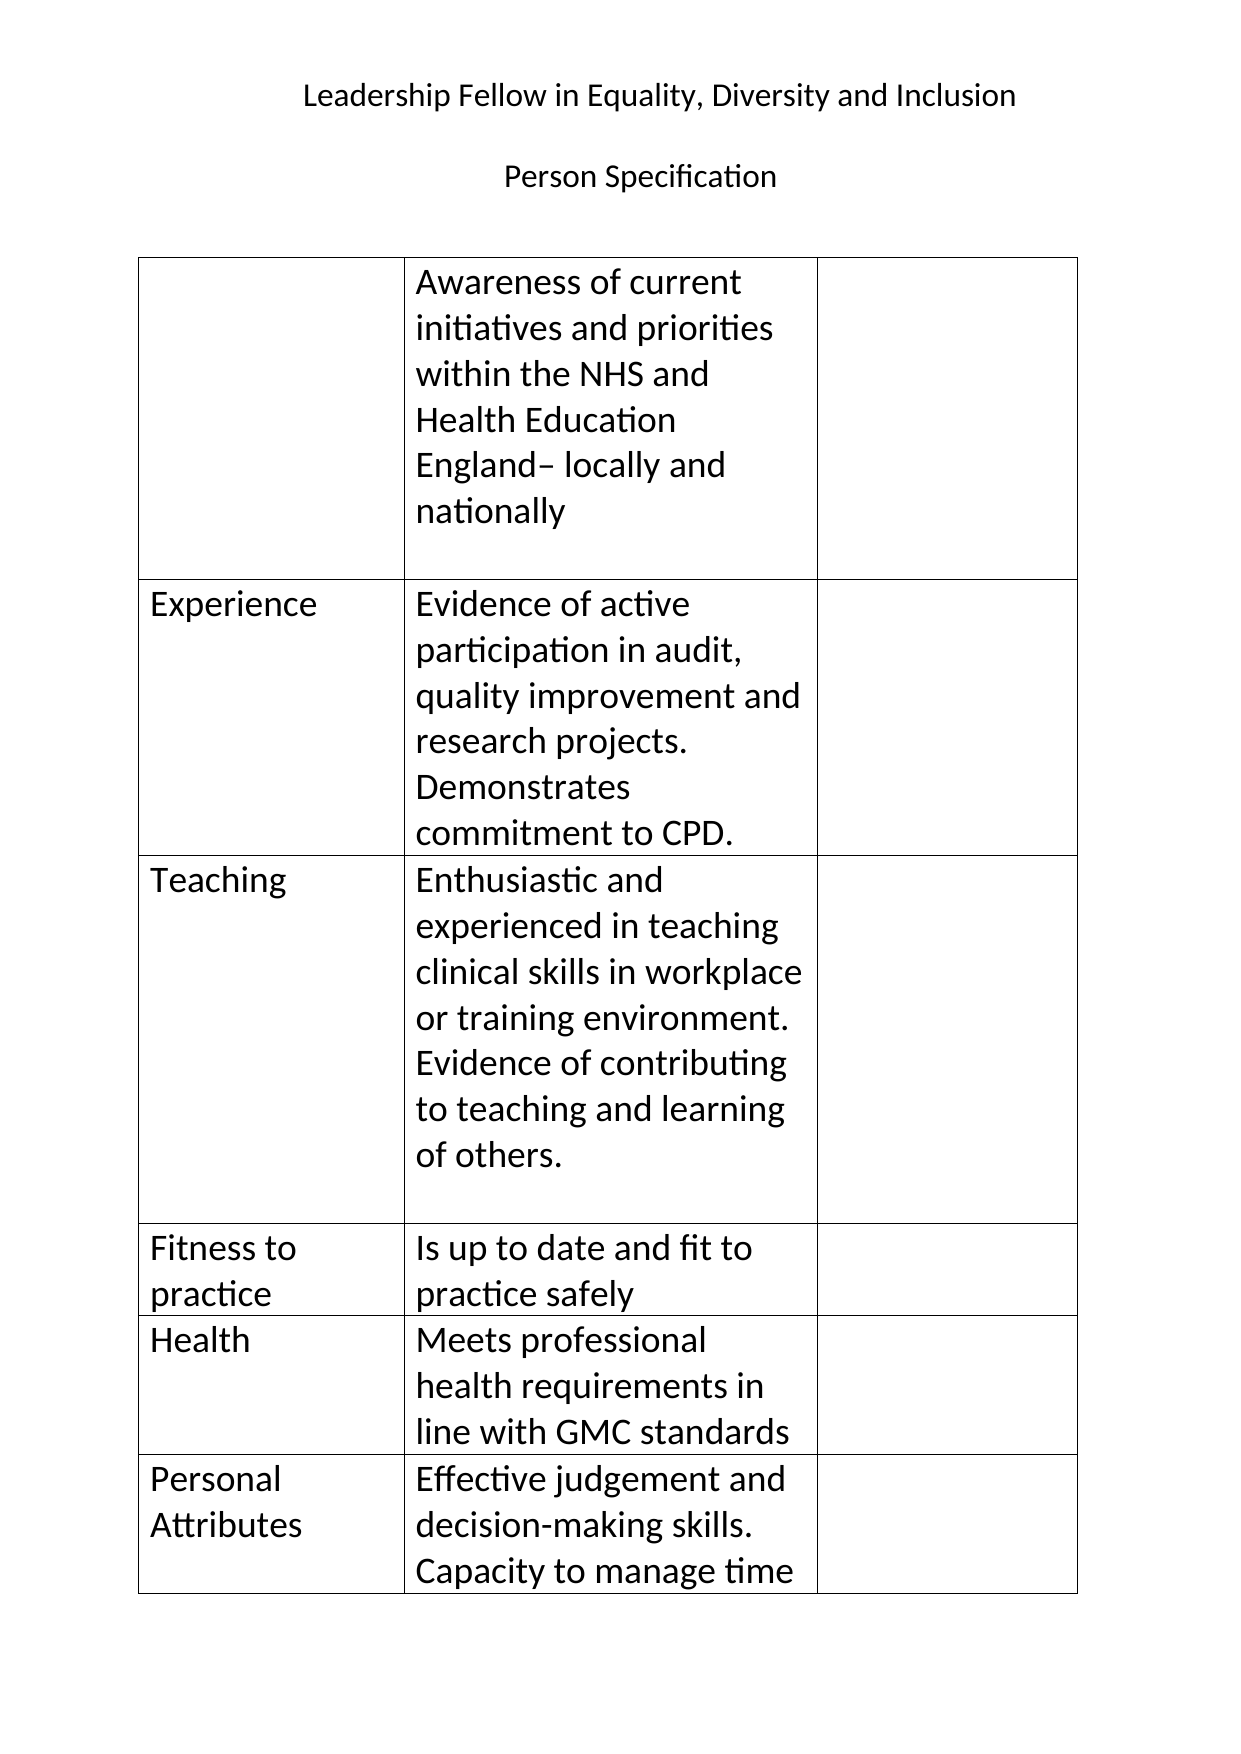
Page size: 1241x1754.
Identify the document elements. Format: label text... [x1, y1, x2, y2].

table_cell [139, 258, 404, 579]
table_cell Fitness to practice [139, 1224, 404, 1315]
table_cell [405, 1455, 817, 1592]
table_cell [818, 1224, 1077, 1315]
table_cell [818, 856, 1077, 1223]
table_cell Teaching [139, 856, 404, 1223]
table_cell [818, 1316, 1077, 1454]
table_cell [818, 258, 1077, 579]
table_cell [818, 1455, 1077, 1592]
table_cell [818, 580, 1077, 855]
table_cell Evidence of active participation in audit, quality improvement and research projects. Demonstrates commitment to CPD. [405, 580, 817, 855]
table_cell Meets professional health requirements in line with GMC standards [405, 1316, 817, 1454]
table_cell Enthusiastic and experienced in teaching clinical skills in workplace or training environment. Evidence of contributing to teaching and learning of others. [405, 856, 817, 1223]
table_cell Personal Attributes [139, 1455, 404, 1592]
table_cell Is up to date and fit to practice safely [405, 1224, 817, 1315]
table_cell Experience [139, 580, 404, 855]
table_cell Health [139, 1316, 404, 1454]
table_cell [405, 258, 817, 579]
